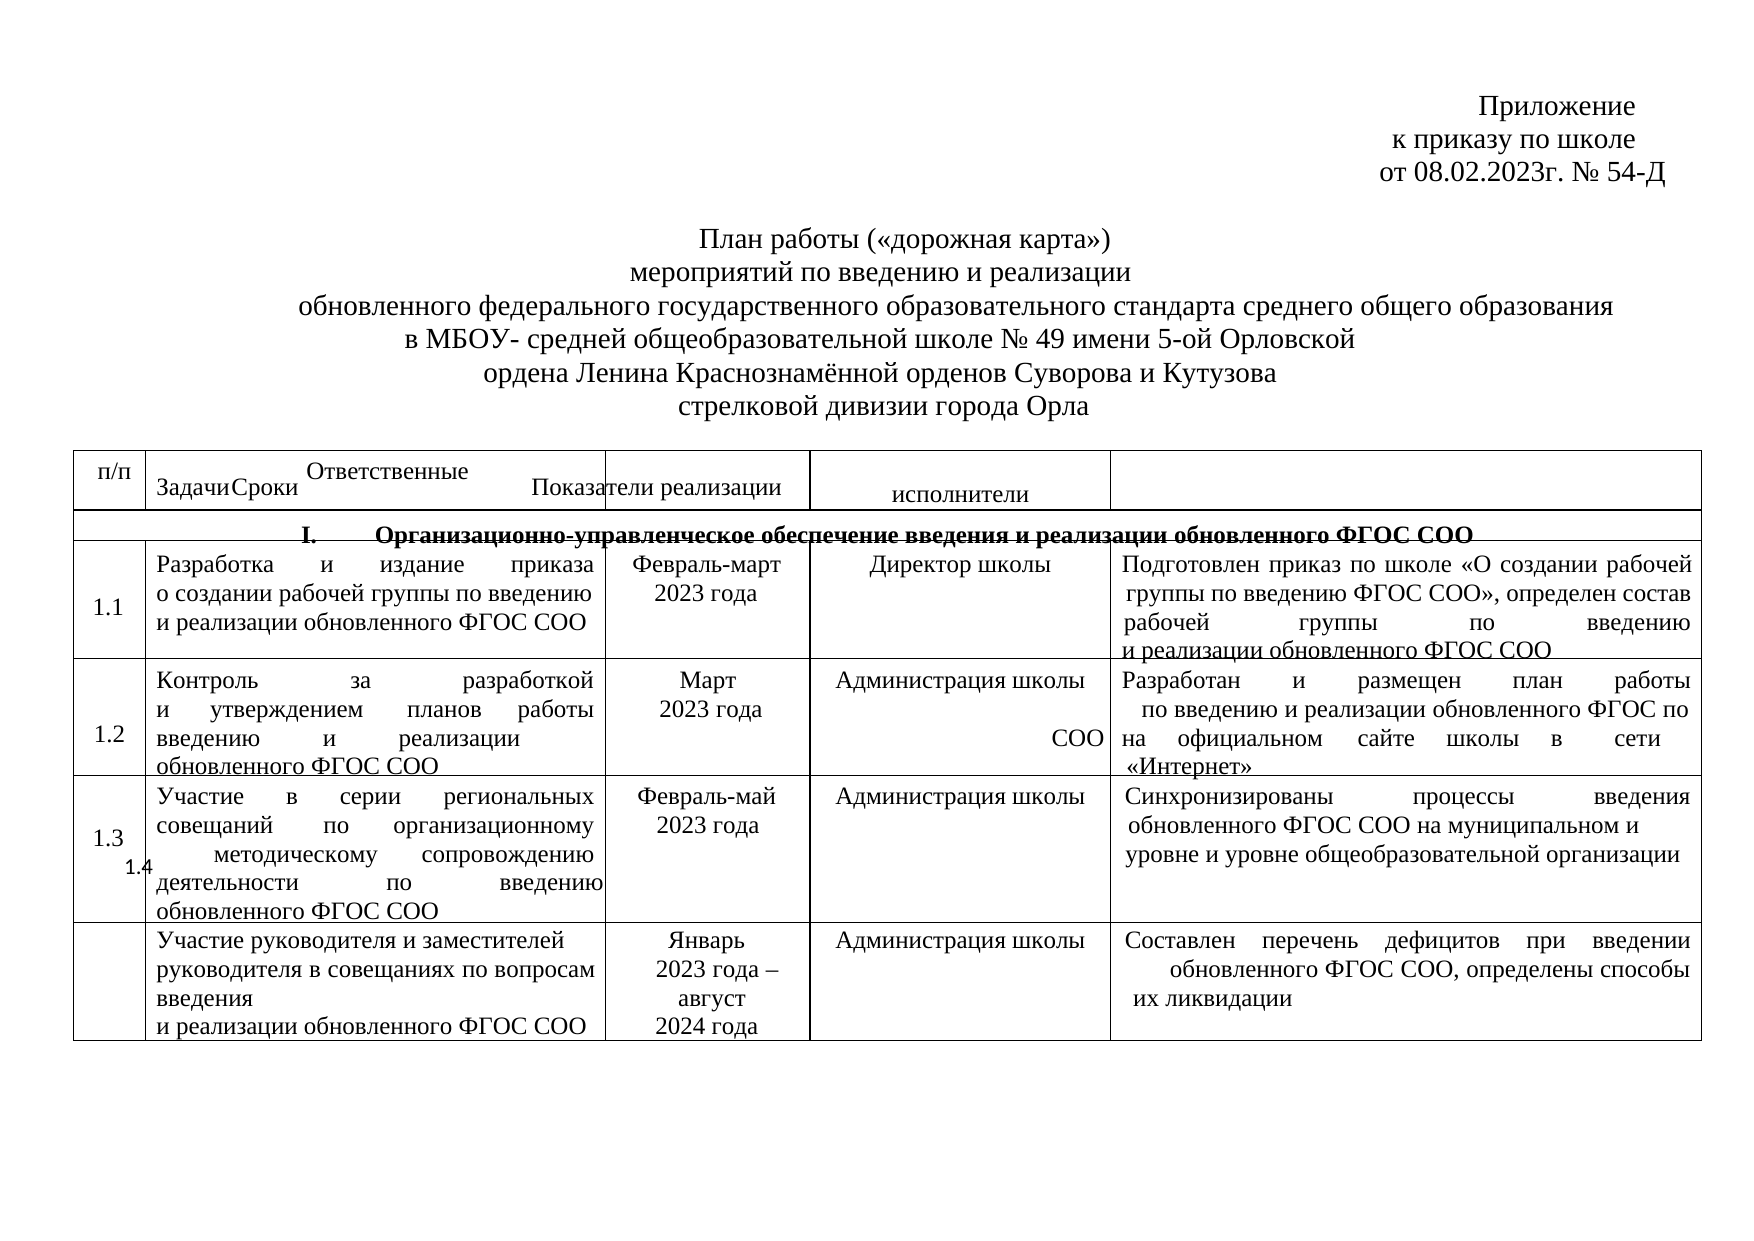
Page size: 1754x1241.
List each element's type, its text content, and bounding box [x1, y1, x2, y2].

text п/п [92, 456, 132, 485]
text обновленного федерального государственного образовательного стандарта среднего общего образования [219, 288, 1693, 321]
text стрелковой дивизии города Орла [162, 388, 1598, 422]
text в МБОУ- средней общеобразовательной школе № 49 имени 5-ой Орловской [162, 321, 1598, 355]
text и реализации обновленного ФГОС СОО [1122, 636, 1693, 664]
text 1.3 [92, 823, 128, 852]
text и реализации обновленного ФГОС СОО 2024 года [156, 1011, 1693, 1040]
text обновленного ФГОС СОО [156, 896, 1693, 925]
text Участие руководителя и заместителей Январь Администрация школы Составлен перечень дефицитов при введении руководителя в совещаниях по вопросам 2023 года – обновленного ФГОС СОО, определены способы введения август их ликвидации [156, 926, 1693, 1011]
text Контроль за разработкой Март Администрация школы Разработан и размещен план работы и утверждением планов работы 2023 года по введению и реализации обновленного ФГОС по введению и реализации СОО на официальном сайте школы в сети обновленного ФГОС СОО «Интернет» [156, 665, 1693, 780]
text Разработка и издание приказа Февраль-март Директор школы Подготовлен приказ по школе «О создании рабочей о создании рабочей группы по введению 2023 года группы по введению ФГОС СОО», определен состав и реализации обновленного ФГОС СОО рабочей группы по введению [156, 549, 1693, 636]
text Участие в серии региональных Февраль-май Администрация школы Синхронизированы процессы введения совещаний по организационному 2023 года обновленного ФГОС СОО на муниципальном и методическому сопровождению уровне и уровне общеобразовательной организации деятельности по введению [156, 781, 1697, 896]
text План работы («дорожная карта») мероприятий по введению и реализации [626, 222, 1135, 288]
text Приложение к приказу по школе [1392, 89, 1643, 155]
text ордена Ленина Краснознамённой орденов Суворова и Кутузова [162, 355, 1598, 388]
text 1.1 [92, 595, 126, 620]
text от 08.02.2023г. № 54-Д [1379, 155, 1693, 188]
text I. Организационно-управленческое обеспечение введения и реализации обновленного ФГОС СОО [301, 520, 1693, 549]
text 1.2 [94, 719, 128, 748]
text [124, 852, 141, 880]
